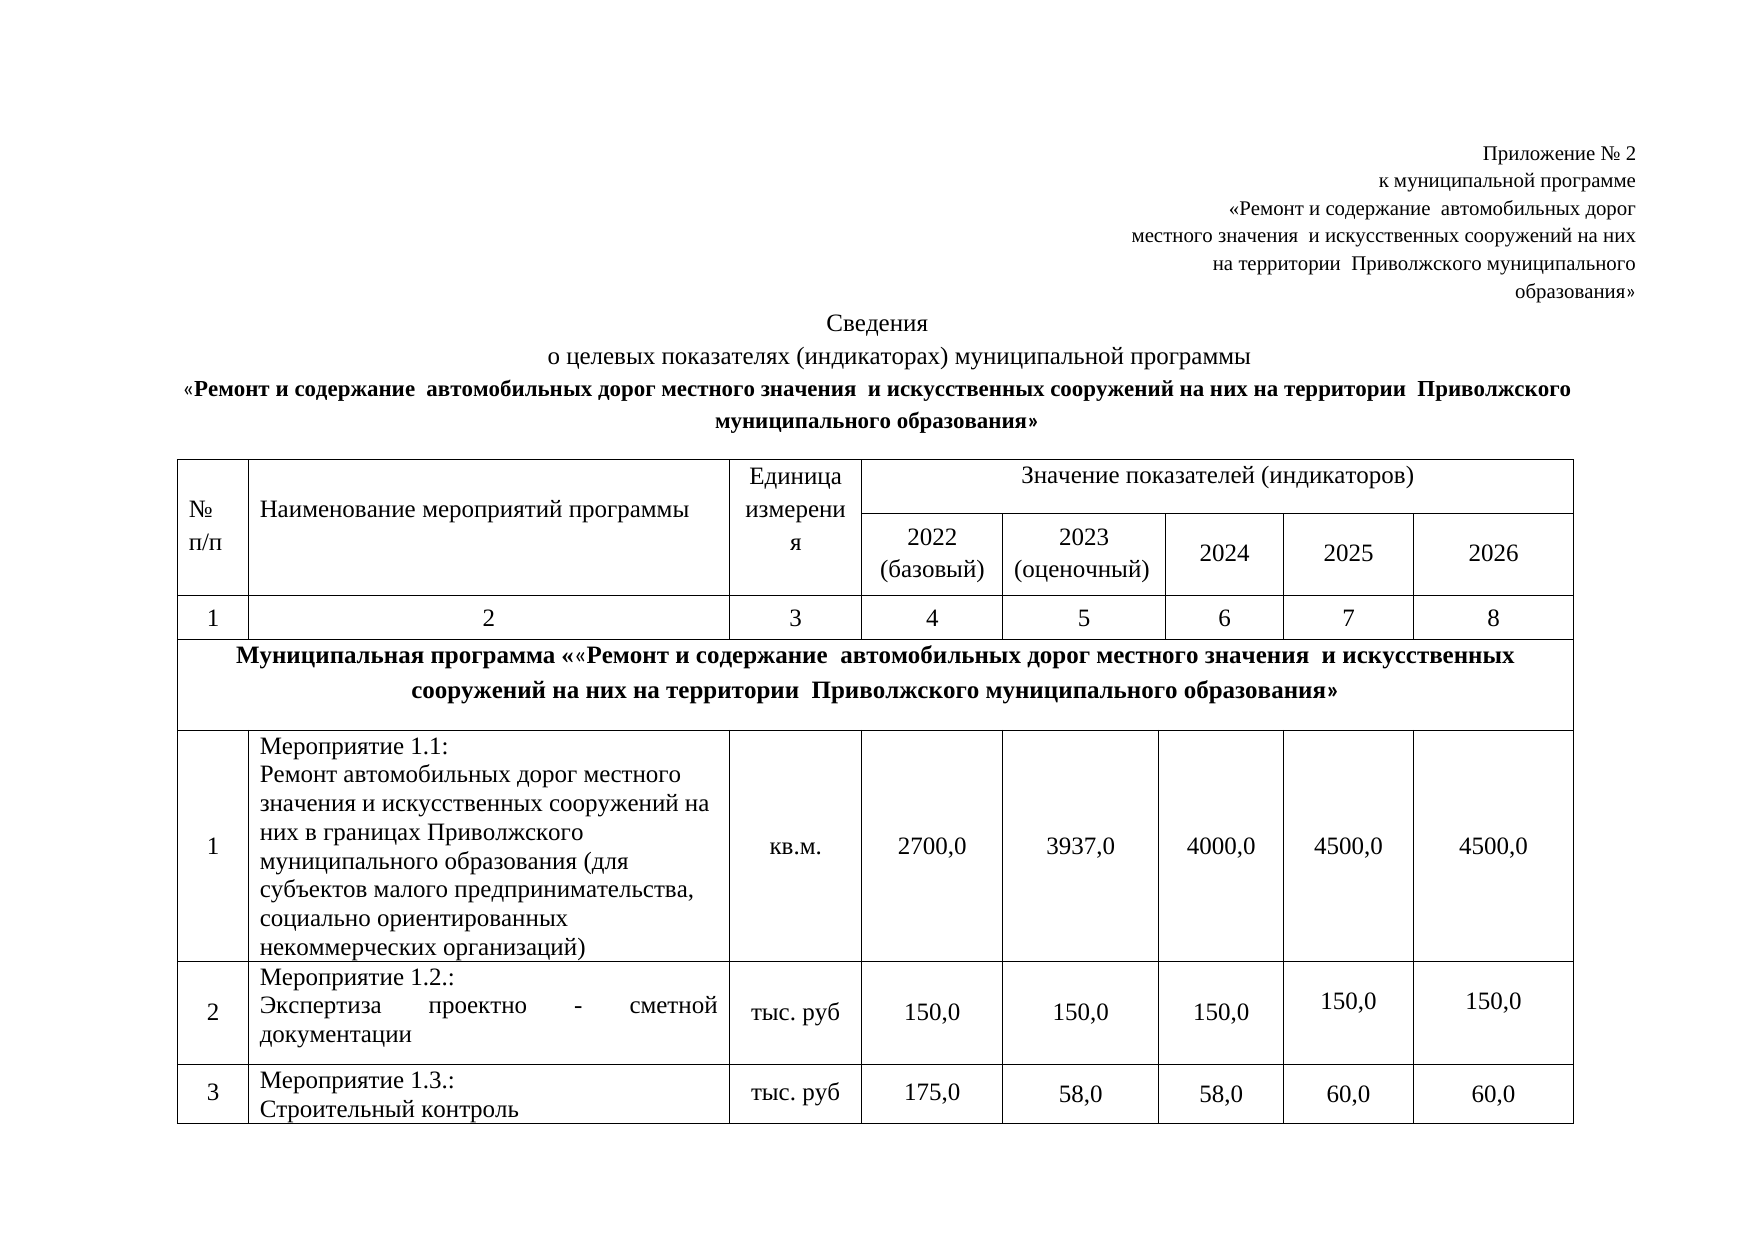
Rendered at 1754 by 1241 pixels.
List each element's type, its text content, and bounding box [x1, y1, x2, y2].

table_cell 2 [178, 962, 248, 1064]
table_cell Муниципальная программа ««Ремонт и содержание автомобильных дорог местного значения и искусственных сооружений на них на территории Приволжского муниципального образования» [178, 640, 1573, 730]
table_cell 1 [178, 731, 248, 961]
table_cell 150,0 [1414, 962, 1573, 1064]
table_header № п/п [178, 460, 248, 594]
table_cell 6 [1166, 596, 1283, 638]
table_cell 7 [1284, 596, 1413, 638]
text Сведения [118, 308, 1636, 337]
table_cell 2026 [1414, 514, 1573, 594]
table_cell 4500,0 [1284, 731, 1413, 961]
text на территории Приволжского муниципального [118, 251, 1636, 275]
table_cell 4500,0 [1414, 731, 1573, 961]
table_cell Мероприятие 1.3.: Строительный контроль [249, 1065, 729, 1122]
table_header Единица измерения [730, 460, 861, 594]
table_cell 2022 (базовый) [862, 514, 1002, 594]
text образования» [118, 279, 1636, 304]
table_cell 60,0 [1284, 1065, 1413, 1122]
table_cell 175,0 [862, 1065, 1002, 1122]
table_cell 150,0 [1003, 962, 1158, 1064]
text местного значения и искусственных сооружений на них [118, 223, 1636, 247]
table_cell 150,0 [1159, 962, 1283, 1064]
table_cell 8 [1414, 596, 1573, 638]
table_cell 3937,0 [1003, 731, 1158, 961]
table_cell 60,0 [1414, 1065, 1573, 1122]
table_cell 4000,0 [1159, 731, 1283, 961]
table_cell 2700,0 [862, 731, 1002, 961]
text «Ремонт и содержание автомобильных дорог [118, 196, 1636, 220]
table_cell 5 [1003, 596, 1165, 638]
table_cell тыс. руб [730, 1065, 861, 1122]
table_cell 58,0 [1003, 1065, 1158, 1122]
table_header Наименование мероприятий программы [249, 460, 729, 594]
text «Ремонт и содержание автомобильных дорог местного значения и искусственных сооружений на них на территории Приволжского муниципального образования» [118, 374, 1636, 434]
table_cell 4 [862, 596, 1002, 638]
table_cell 2025 [1284, 514, 1413, 594]
table_cell 2024 [1166, 514, 1283, 594]
table_header Значение показателей (индикаторов) [862, 460, 1573, 513]
table_cell тыс. руб [730, 962, 861, 1064]
table_cell кв.м. [730, 731, 861, 961]
table_cell 150,0 [862, 962, 1002, 1064]
table_cell 1 [178, 596, 248, 638]
text Приложение № 2 к муниципальной программе [118, 141, 1636, 192]
table_cell 2 [249, 596, 729, 638]
table_cell 150,0 [1284, 962, 1413, 1064]
text о целевых показателях (индикаторах) муниципальной программы [162, 341, 1636, 369]
table_cell Мероприятие 1.1: Ремонт автомобильных дорог местного значения и искусственных сооружений на них в границах Приволжского муниципального образования (для субъектов малого предпринимательства, социально ориентированных некоммерческих организаций) [249, 731, 729, 961]
table_cell Мероприятие 1.2.: Экспертиза проектно - сметной документации [249, 962, 729, 1064]
table_cell 3 [178, 1065, 248, 1122]
table_cell 2023 (оценочный) [1003, 514, 1165, 594]
table_cell 58,0 [1159, 1065, 1283, 1122]
table_cell 3 [730, 596, 861, 638]
